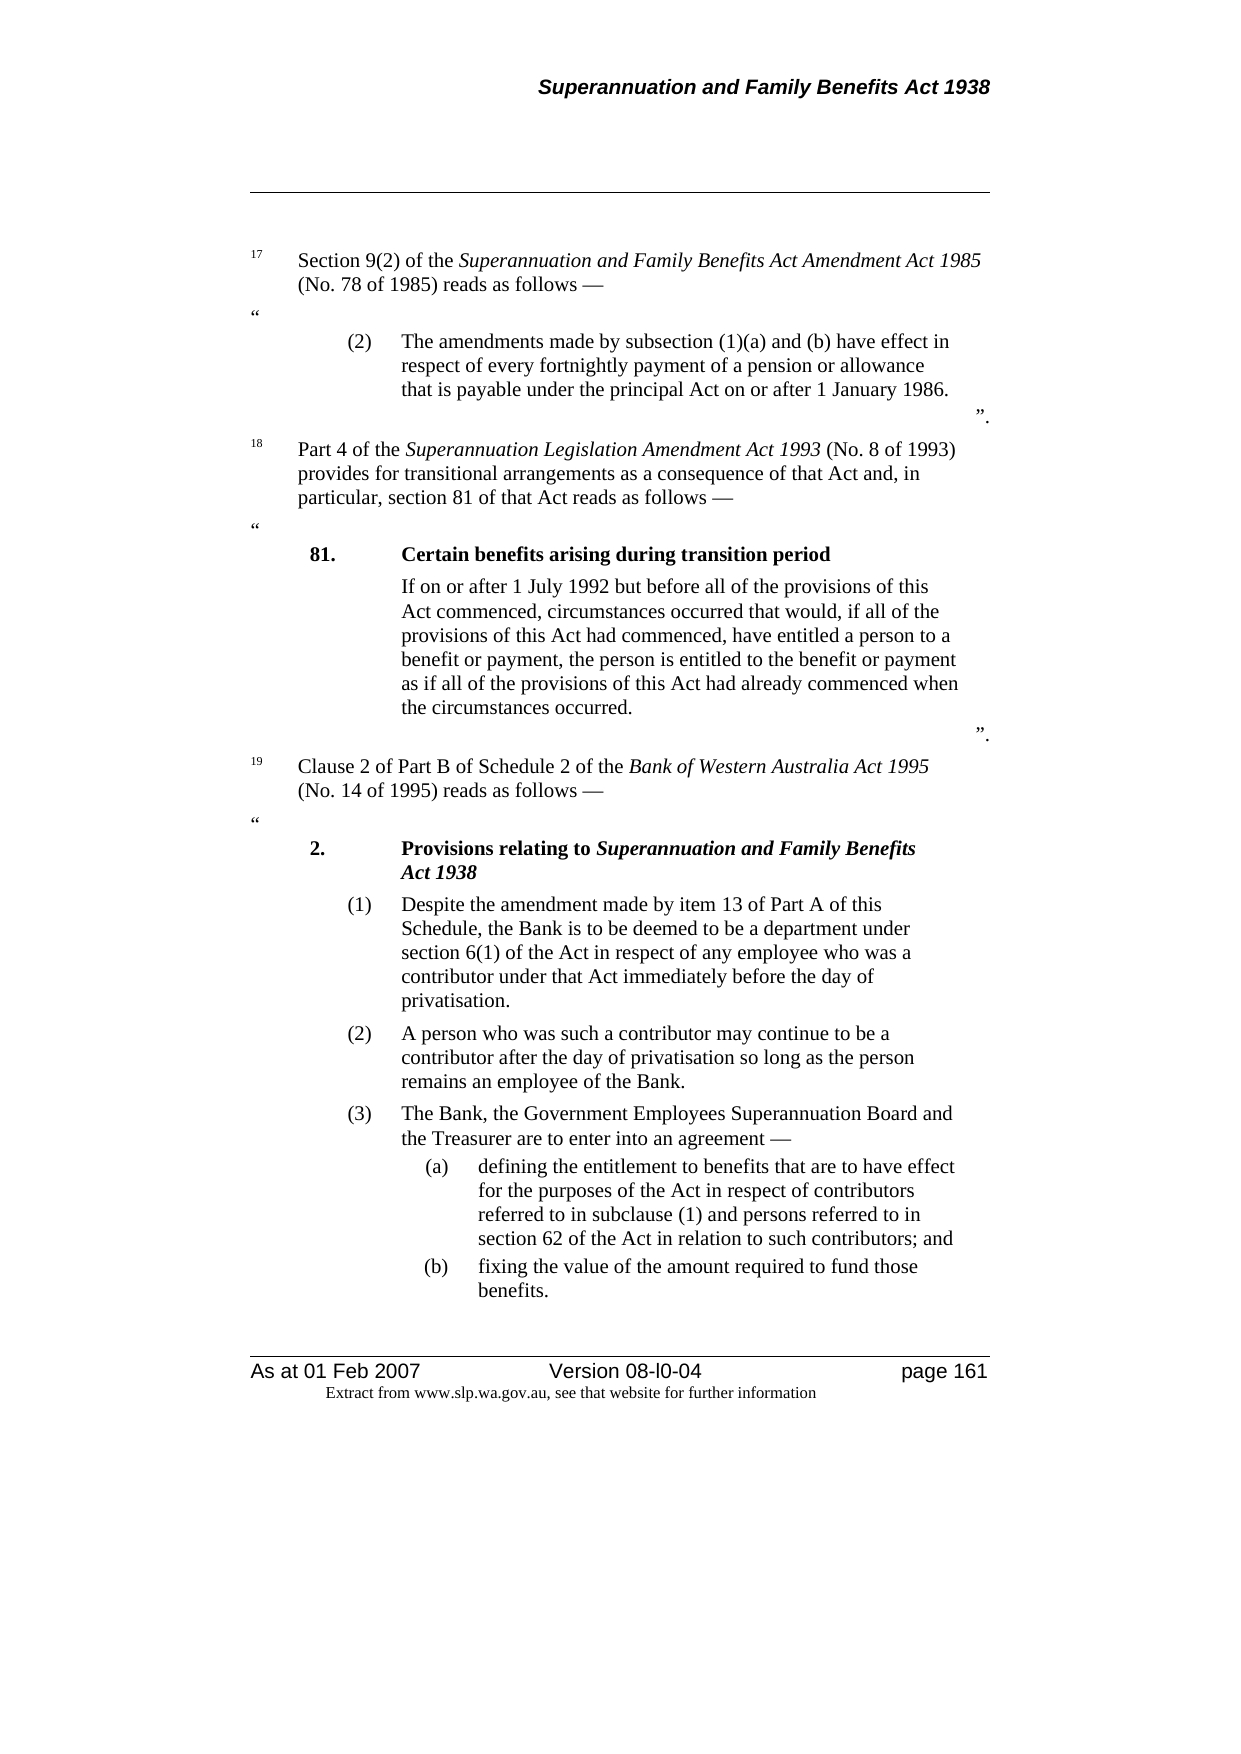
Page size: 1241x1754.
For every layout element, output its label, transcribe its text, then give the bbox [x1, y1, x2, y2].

text (2) A person who was such a contributor may continue to be a contributor after the day of privatisation so long as the person remains an employee of the Bank. [312, 1021, 960, 1093]
text (1) Despite the amendment made by item 13 of Part A of this Schedule, the Bank is to be deemed to be a department under section 6(1) of the Act in respect of any employee who was a contributor under that Act immediately before the day of privatisation. [312, 892, 960, 1012]
text “ [250, 515, 990, 542]
text 19 Clause 2 of Part B of Schedule 2 of the Bank of Western Australia Act 1995 (No. 14 of 1995) reads as follows — [250, 754, 990, 802]
text 18 Part 4 of the Superannuation Legislation Amendment Act 1993 (No. 8 of 1993) provides for transitional arrangements as a consequence of that Act and, in particular, section 81 of that Act reads as follows — [250, 437, 990, 509]
text 17 Section 9(2) of the Superannuation and Family Benefits Act Amendment Act 1985 (No. 78 of 1985) reads as follows — [250, 247, 990, 296]
text “ [250, 809, 990, 836]
text (2) The amendments made by subsection (1)(a) and (b) have effect in respect of every fortnightly payment of a pension or allowance that is payable under the principal Act on or after 1 January 1986. [312, 329, 960, 401]
subtitle 81. Certain benefits arising during transition period [309, 542, 960, 566]
text ”. [250, 401, 990, 428]
text If on or after 1 July 1992 but before all of the provisions of this Act commenced, circumstances occurred that would, if all of the provisions of this Act had commenced, have entitled a person to a benefit or payment, the person is entitled to the benefit or payment as if all of the provisions of this Act had already commenced when the circumstances occurred. [312, 574, 960, 719]
text (a) defining the entitlement to benefits that are to have effect for the purposes of the Act in respect of contributors referred to in subclause (1) and persons referred to in section 62 of the Act in relation to such contributors; and [389, 1154, 960, 1250]
text (3) The Bank, the Government Employees Superannuation Board and the Treasurer are to enter into an agreement — [312, 1101, 960, 1149]
subtitle 2. Provisions relating to Superannuation and Family Benefits Act 1938 [309, 836, 960, 884]
text ”. [250, 719, 990, 746]
text (b) fixing the value of the amount required to fund those benefits. [389, 1254, 960, 1302]
text “ [250, 302, 990, 329]
